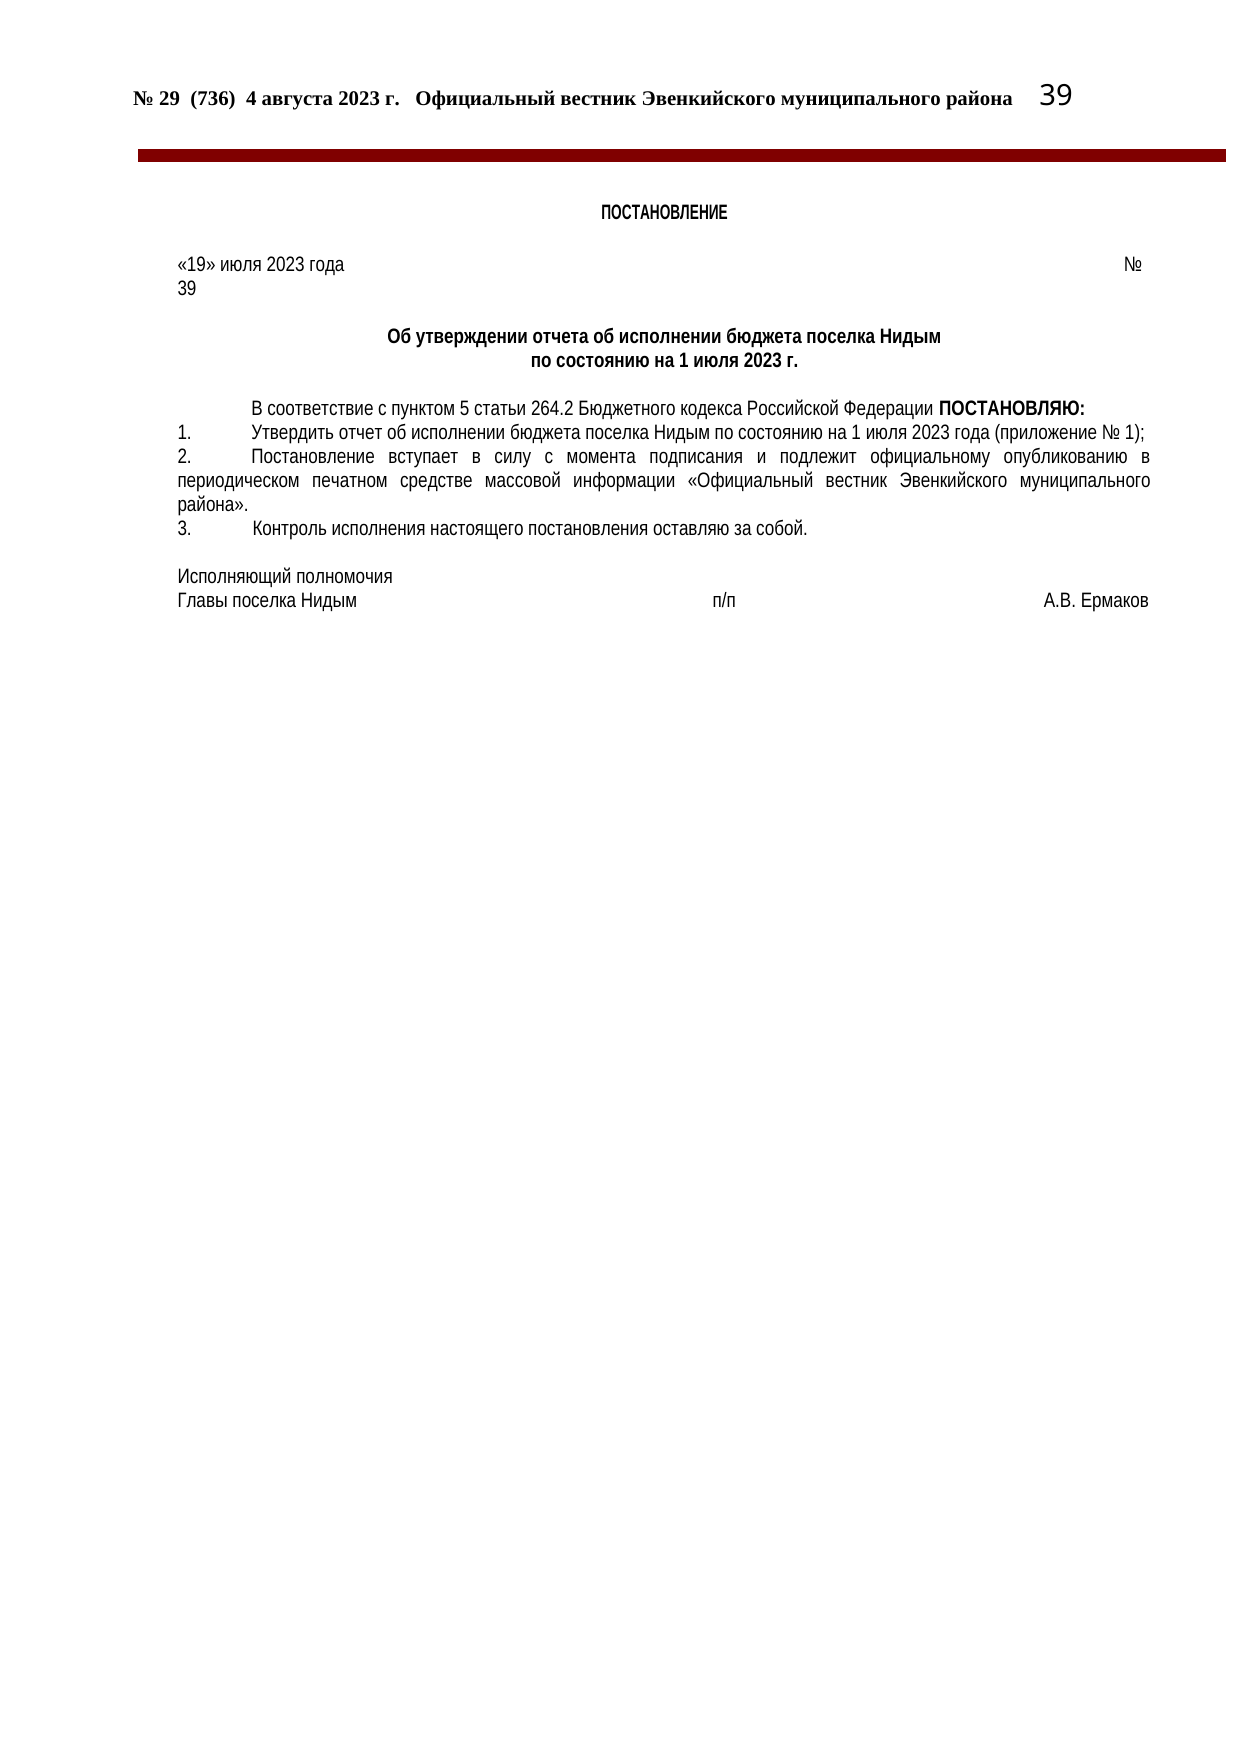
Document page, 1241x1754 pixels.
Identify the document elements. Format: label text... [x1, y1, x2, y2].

text 3. Контроль исполнения настоящего постановления оставляю за собой. [177, 516, 1152, 540]
text В соответствие с пунктом 5 статьи 264.2 Бюджетного кодекса Российской Федерации ПОСТАНОВЛЯЮ: [177, 396, 1152, 420]
text 2. Постановление вступает в силу с момента подписания и подлежит официальному опубликованию в периодическом печатном средстве массовой информации «Официальный вестник Эвенкийского муниципального района». [177, 444, 1152, 516]
text Исполняющий полномочия [177, 564, 1152, 588]
text Главы поселка Нидым п/п А.В. Ермаков [177, 588, 1152, 612]
text Об утверждении отчета об исполнении бюджета поселка Нидым [177, 324, 1152, 348]
text ПОСТАНОВЛЕНИЕ [177, 200, 1152, 228]
text «19» июля 2023 года № 39 [177, 252, 1152, 300]
text по состоянию на 1 июля 2023 г. [177, 348, 1152, 372]
text 1. Утвердить отчет об исполнении бюджета поселка Нидым по состоянию на 1 июля 2023 года (приложение № 1); [177, 420, 1152, 444]
